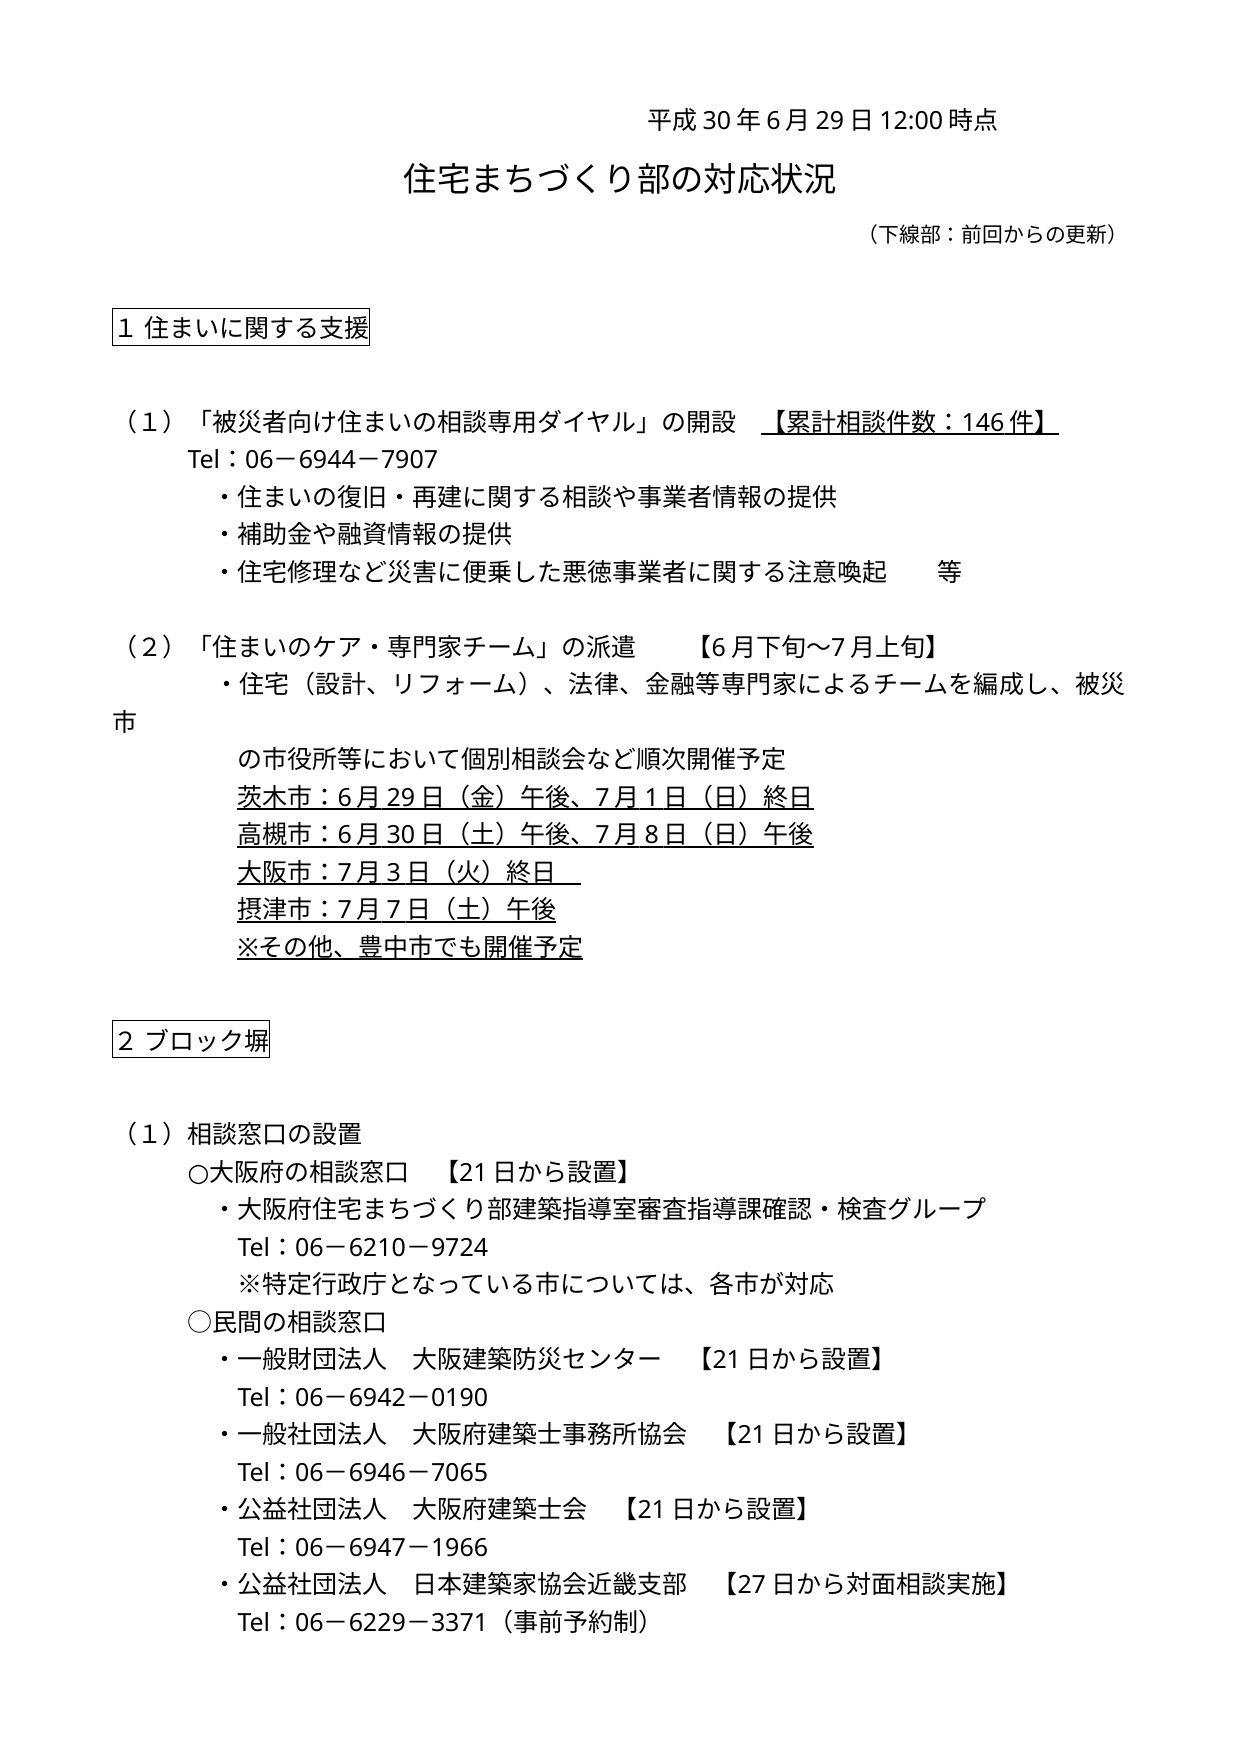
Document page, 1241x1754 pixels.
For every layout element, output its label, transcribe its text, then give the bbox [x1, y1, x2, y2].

text 高槻市：6月30日（土）午後、7月8日（日）午後 [112, 814, 1128, 852]
text の市役所等において個別相談会など順次開催予定 [112, 739, 1128, 777]
text Tel：06－6229－3371（事前予約制） [112, 1602, 1128, 1639]
text ※特定行政庁となっている市については、各市が対応 [112, 1264, 1128, 1302]
text ２ ブロック塀 [112, 1002, 1128, 1077]
text ・一般社団法人 大阪府建築士事務所協会 【21日から設置】 [112, 1414, 1128, 1452]
text ・一般財団法人 大阪建築防災センター 【21日から設置】 [112, 1339, 1128, 1377]
text ○民間の相談窓口 [112, 1302, 1128, 1339]
text ・補助金や融資情報の提供 [112, 514, 1128, 552]
text （１）相談窓口の設置 [112, 1114, 1128, 1152]
text Tel：06－6942－0190 [112, 1377, 1128, 1414]
text 茨木市：6月29日（金）午後、7月1日（日）終日 [112, 777, 1128, 814]
text （２）「住まいのケア・専門家チーム」の派遣 【6月下旬～7月上旬】 [112, 627, 1128, 664]
text 住宅まちづくり部の対応状況 [112, 139, 1128, 214]
text （１）「被災者向け住まいの相談専用ダイヤル」の開設 【累計相談件数：146件】 [112, 402, 1128, 439]
text 摂津市：7月7日（土）午後 [112, 889, 1128, 927]
text １ 住まいに関する支援 [112, 289, 1128, 364]
text ・公益社団法人 大阪府建築士会 【21日から設置】 [112, 1489, 1128, 1527]
text ・大阪府住宅まちづくり部建築指導室審査指導課確認・検査グループ [112, 1189, 1128, 1227]
text （下線部：前回からの更新） [112, 214, 1128, 252]
text ○大阪府の相談窓口 【21日から設置】 [112, 1152, 1128, 1189]
text ・住宅修理など災害に便乗した悪徳事業者に関する注意喚起 等 [112, 552, 1128, 589]
text ・公益社団法人 日本建築家協会近畿支部 【27日から対面相談実施】 [112, 1564, 1128, 1602]
text ・住まいの復旧・再建に関する相談や事業者情報の提供 [112, 477, 1128, 514]
text ・住宅（設計、リフォーム）、法律、金融等専門家によるチームを編成し、被災市 [112, 664, 1128, 739]
text Tel：06－6944－7907 [112, 439, 1128, 477]
text ※その他、豊中市でも開催予定 [112, 927, 1128, 964]
text 大阪市：7月3日（火）終日 [112, 852, 1128, 889]
text Tel：06－6946－7065 [112, 1452, 1128, 1489]
text Tel：06－6947－1966 [112, 1527, 1128, 1564]
text Tel：06－6210－9724 [112, 1227, 1128, 1264]
